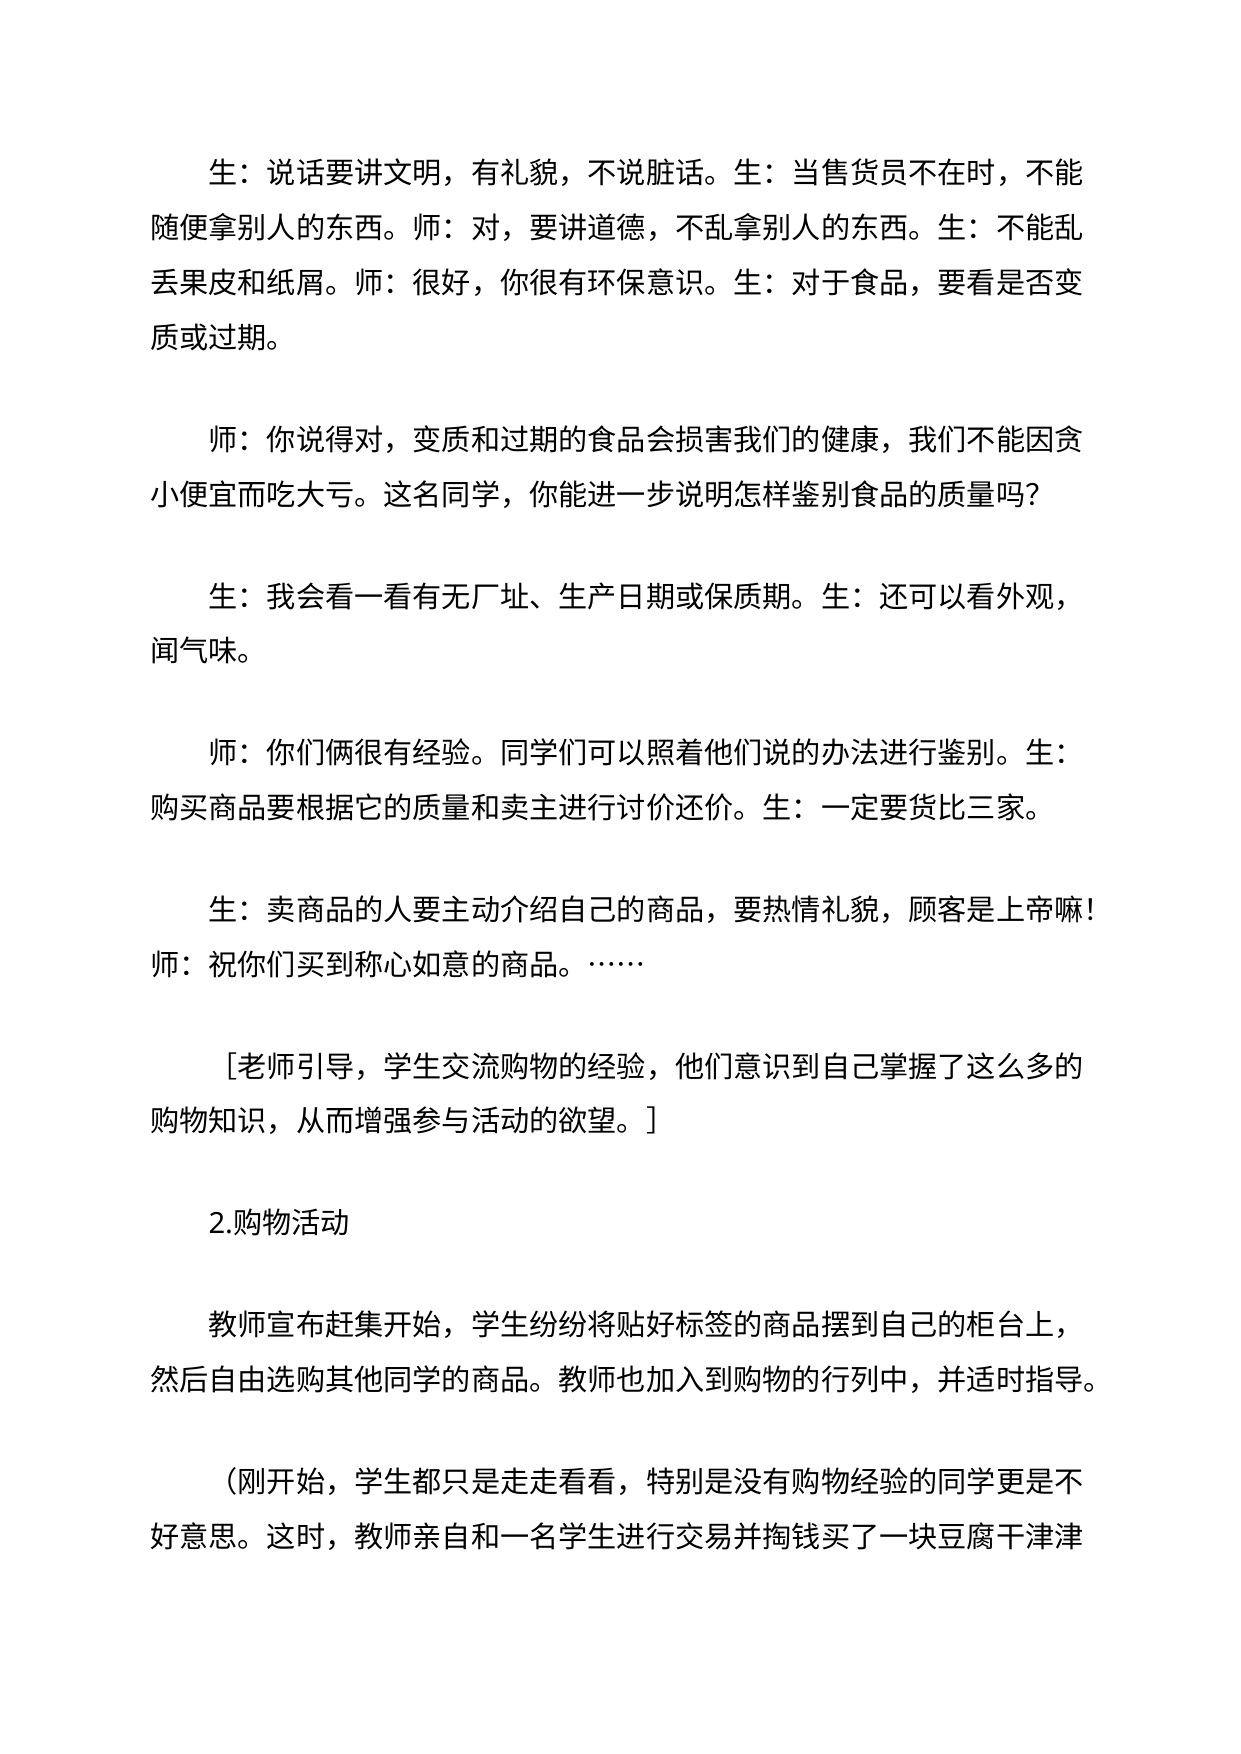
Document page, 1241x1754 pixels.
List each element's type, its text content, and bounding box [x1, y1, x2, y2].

text 生：我会看一看有无厂址、生产日期或保质期。生：还可以看外观，闻气味。 [150, 573, 1090, 670]
text 生：说话要讲文明，有礼貌，不说脏话。生：当售货员不在时，不能随便拿别人的东西。师：对，要讲道德，不乱拿别人的东西。生：不能乱丢果皮和纸屑。师：很好，你很有环保意识。生：对于食品，要看是否变质或过期。 [150, 150, 1090, 357]
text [150, 1458, 1090, 1556]
text 生：卖商品的人要主动介绍自己的商品，要热情礼貌，顾客是上帝嘛！师：祝你们买到称心如意的商品。…… [150, 886, 1090, 984]
text 2.购物活动 [150, 1200, 1090, 1242]
text ［老师引导，学生交流购物的经验，他们意识到自己掌握了这么多的购物知识，从而增强参与活动的欲望。］ [150, 1043, 1090, 1140]
text 师：你说得对，变质和过期的食品会损害我们的健康，我们不能因贪小便宜而吃大亏。这名同学，你能进一步说明怎样鉴别食品的质量吗？ [150, 416, 1090, 514]
text 教师宣布赶集开始，学生纷纷将贴好标签的商品摆到自己的柜台上，然后自由选购其他同学的商品。教师也加入到购物的行列中，并适时指导。 [150, 1302, 1090, 1399]
text 师：你们俩很有经验。同学们可以照着他们说的办法进行鉴别。生：购买商品要根据它的质量和卖主进行讨价还价。生：一定要货比三家。 [150, 730, 1090, 827]
